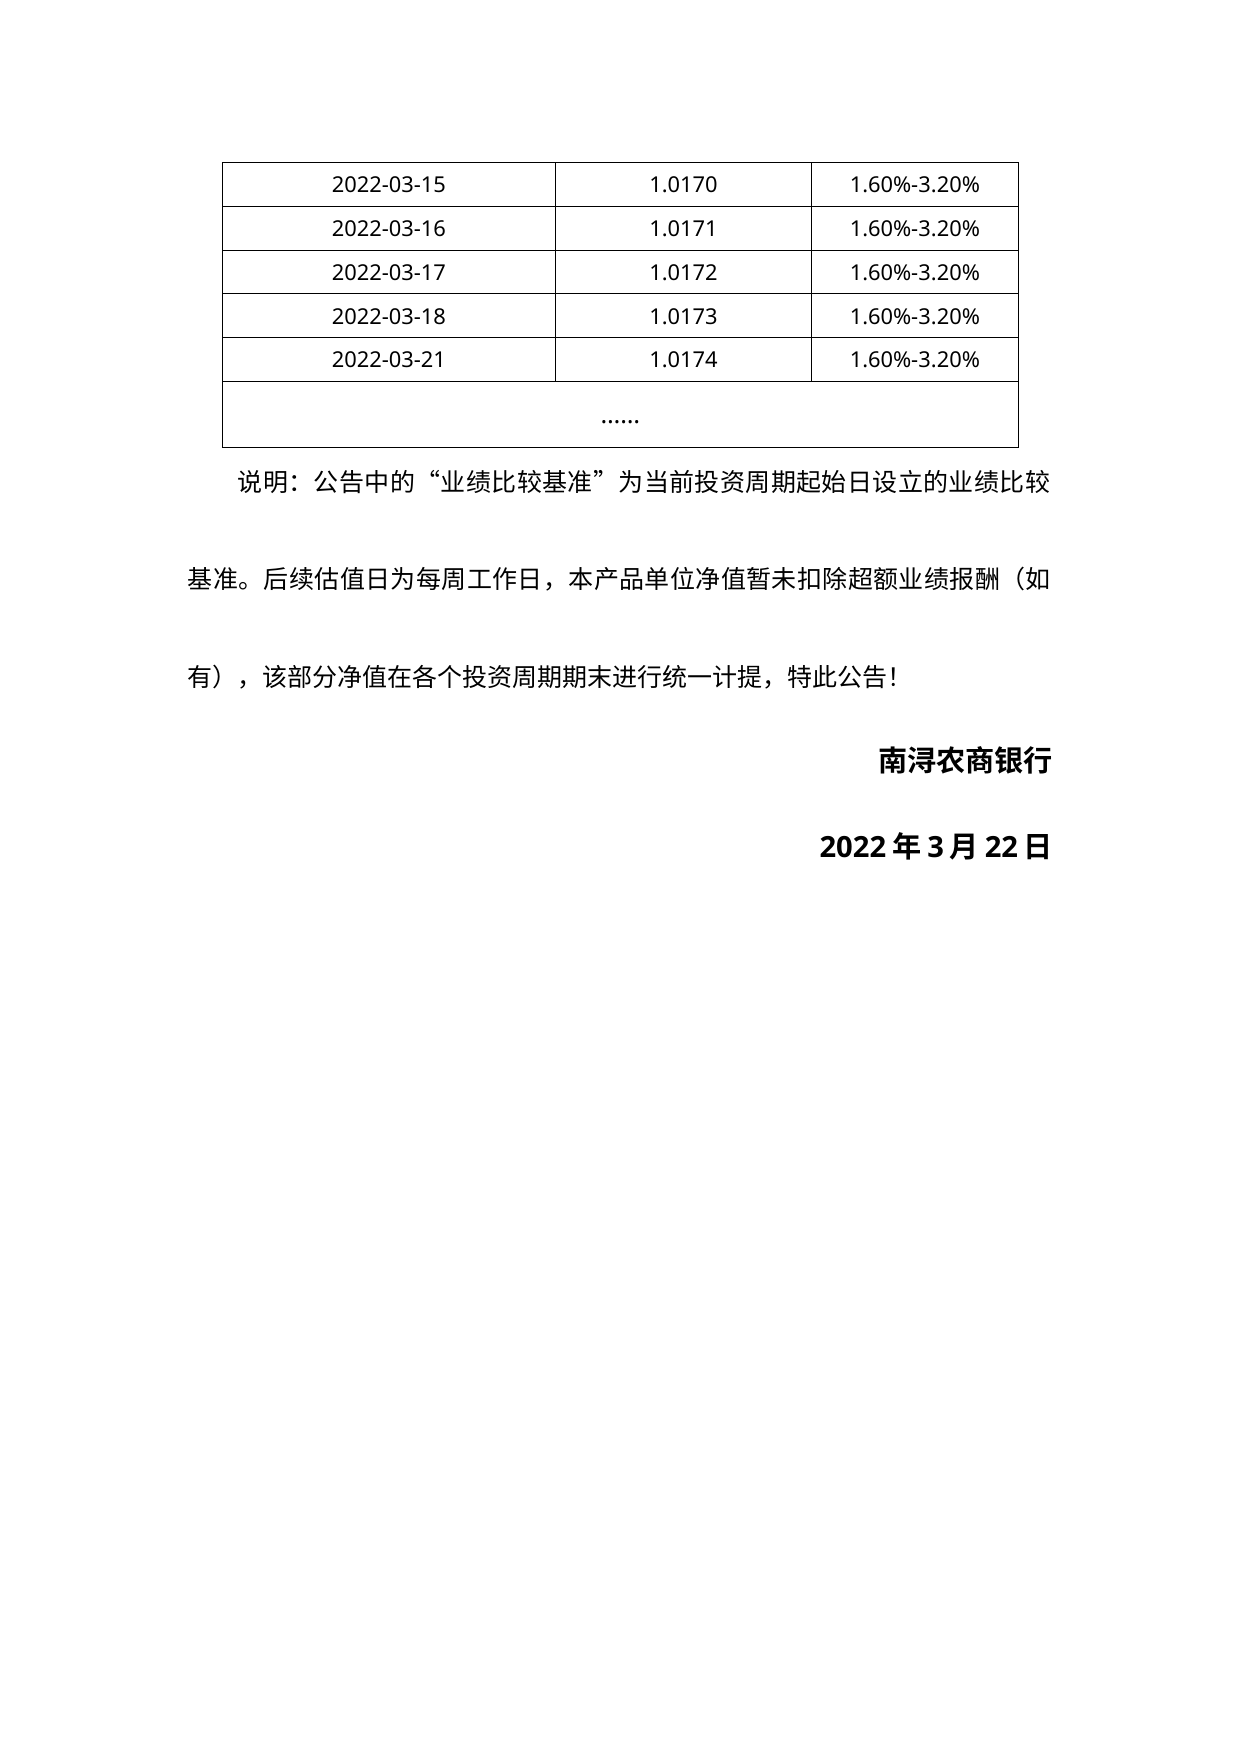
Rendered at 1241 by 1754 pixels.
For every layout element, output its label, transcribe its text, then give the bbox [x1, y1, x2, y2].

table_cell 1.0172 [556, 251, 811, 293]
table_cell 2022-03-21 [223, 338, 555, 381]
table_cell 1.60%-3.20% [812, 251, 1018, 293]
text 2022年3月22日 [187, 812, 1053, 877]
text 说明：公告中的“业绩比较基准”为当前投资周期起始日设立的业绩比较基准。后续估值日为每周工作日，本产品单位净值暂未扣除超额业绩报酬（如有），该部分净值在各个投资周期期末进行统一计提，特此公告！ [187, 448, 1053, 708]
table_cell 1.60%-3.20% [812, 163, 1018, 206]
table_cell 1.0170 [556, 163, 811, 206]
table_cell 1.0171 [556, 207, 811, 249]
table_cell 1.0173 [556, 294, 811, 337]
table_cell 2022-03-18 [223, 294, 555, 337]
table_cell 1.60%-3.20% [812, 338, 1018, 381]
table_cell 1.60%-3.20% [812, 294, 1018, 337]
table_cell 1.60%-3.20% [812, 207, 1018, 249]
table_cell 2022-03-17 [223, 251, 555, 293]
table_cell 2022-03-15 [223, 163, 555, 206]
table_cell …… [223, 382, 1018, 447]
table_cell 1.0174 [556, 338, 811, 381]
table_cell 2022-03-16 [223, 207, 555, 249]
text 南浔农商银行 [187, 726, 1053, 791]
